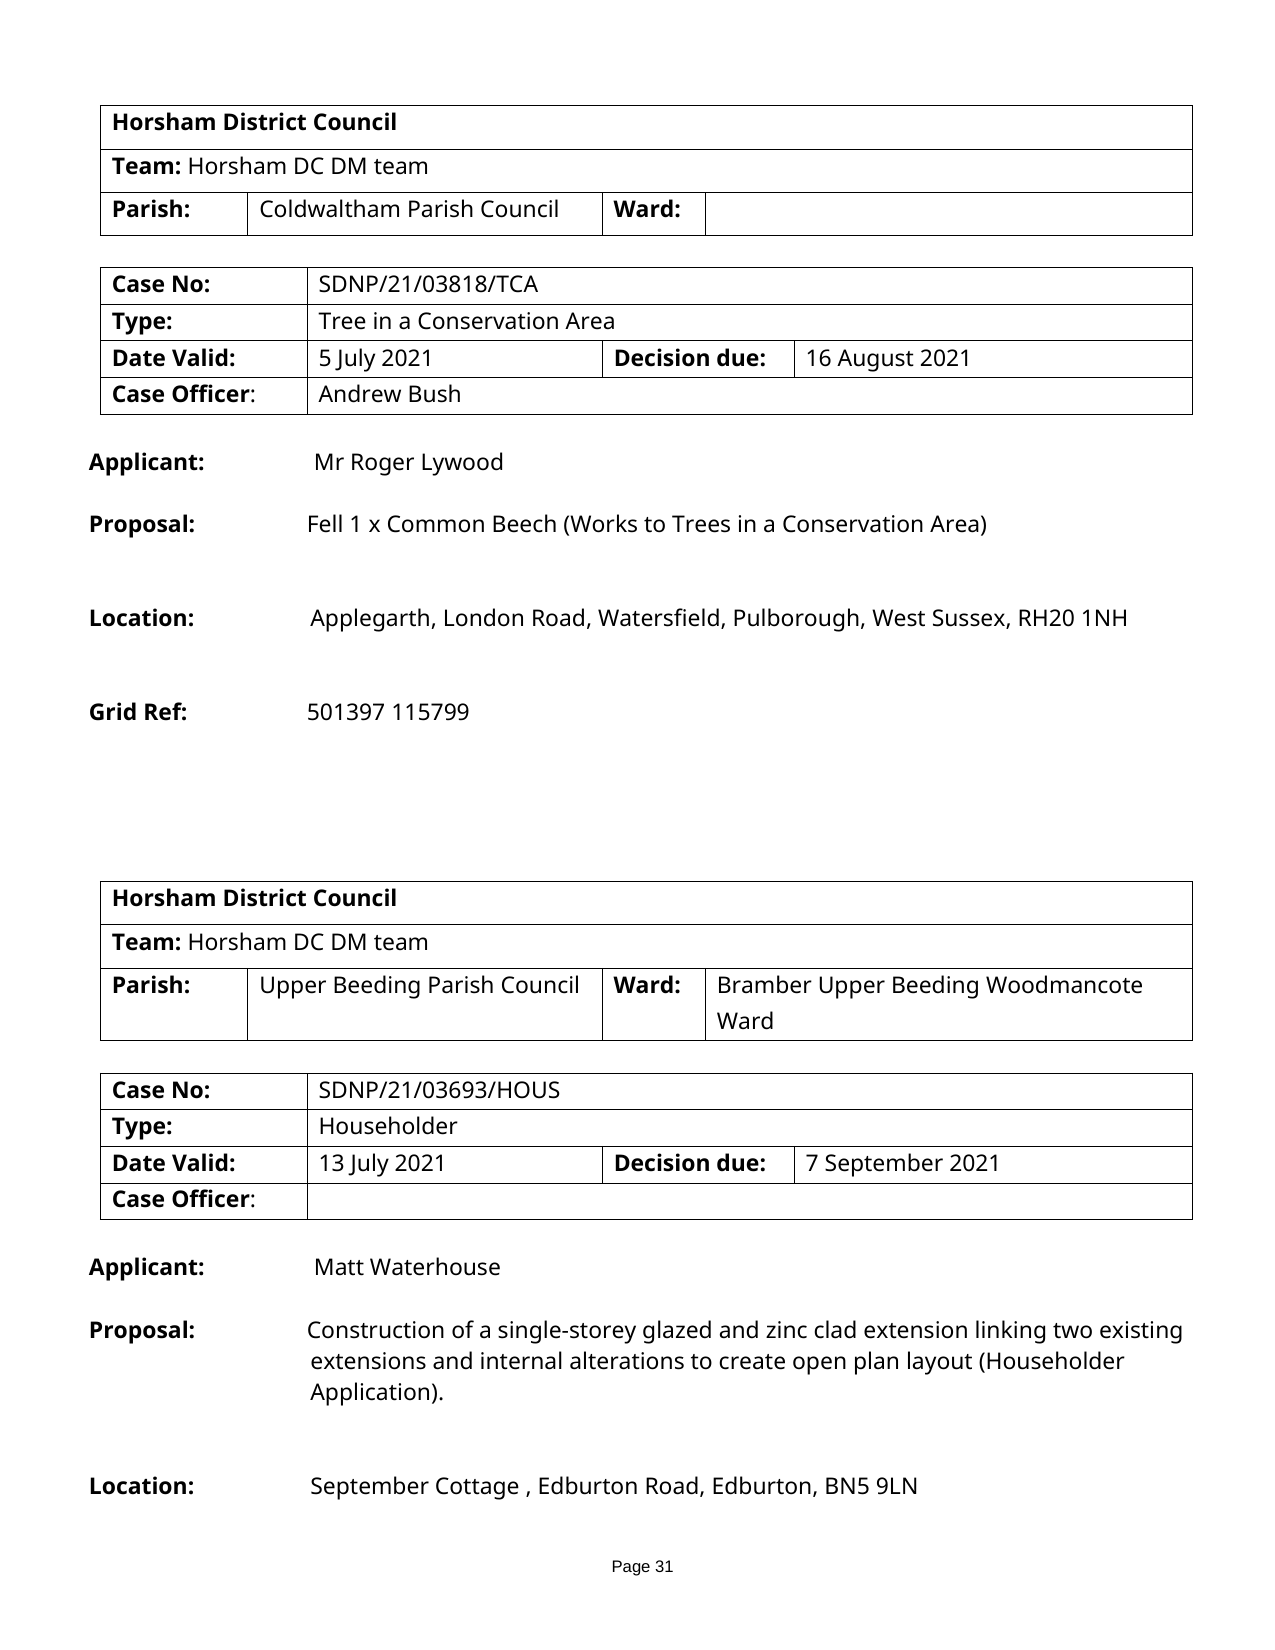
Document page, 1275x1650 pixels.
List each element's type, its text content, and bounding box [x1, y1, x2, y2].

table_cell Parish: [101, 193, 247, 235]
table_cell Tree in a Conservation Area [308, 305, 1192, 340]
table_cell [308, 1184, 1192, 1219]
table_cell Coldwaltham Parish Council [248, 193, 602, 235]
table_cell Team: Horsham DC DM team [101, 925, 1192, 968]
table_cell 7 September 2021 [795, 1147, 1192, 1182]
table_cell Case Officer: [101, 378, 307, 413]
table_cell Andrew Bush [308, 378, 1192, 413]
text Grid Ref: 501397 115799 [89, 696, 1196, 727]
table_cell [706, 193, 1192, 235]
table_cell Type: [101, 305, 307, 340]
table_cell Ward: [603, 969, 705, 1040]
text Applicant: Mr Roger Lywood [89, 446, 1196, 477]
table_header Horsham District Council [101, 882, 1192, 924]
table_cell 5 July 2021 [308, 341, 602, 377]
table_cell Bramber Upper Beeding Woodmancote Ward [706, 969, 1192, 1040]
table_cell 16 August 2021 [795, 341, 1192, 377]
table_cell Decision due: [603, 341, 794, 377]
table_cell Type: [101, 1110, 307, 1146]
table_header SDNP/21/03693/HOUS [308, 1074, 1192, 1109]
table_cell Decision due: [603, 1147, 794, 1182]
table_cell Date Valid: [101, 1147, 307, 1182]
table_cell Householder [308, 1110, 1192, 1146]
table_cell Upper Beeding Parish Council [248, 969, 602, 1040]
text Location: September Cottage , Edburton Road, Edburton, BN5 9LN [89, 1470, 1196, 1501]
text Proposal: Fell 1 x Common Beech (Works to Trees in a Conservation Area) [89, 508, 1196, 539]
table_cell Team: Horsham DC DM team [101, 150, 1192, 192]
text Proposal: Construction of a single-storey glazed and zinc clad extension linking two existing extensions and internal alterations to create open plan layout (Householder Application). [89, 1314, 1196, 1407]
table_cell Ward: [603, 193, 705, 235]
table_header SDNP/21/03818/TCA [308, 268, 1192, 304]
table_header Case No: [101, 268, 307, 304]
table_header Case No: [101, 1074, 307, 1109]
table_cell 13 July 2021 [308, 1147, 602, 1182]
table_cell Date Valid: [101, 341, 307, 377]
table_header Horsham District Council [101, 106, 1192, 149]
text Location: Applegarth, London Road, Watersfield, Pulborough, West Sussex, RH20 1NH [89, 602, 1196, 633]
table_cell Parish: [101, 969, 247, 1040]
table_cell Case Officer: [101, 1184, 307, 1219]
text Applicant: Matt Waterhouse [89, 1251, 1196, 1282]
